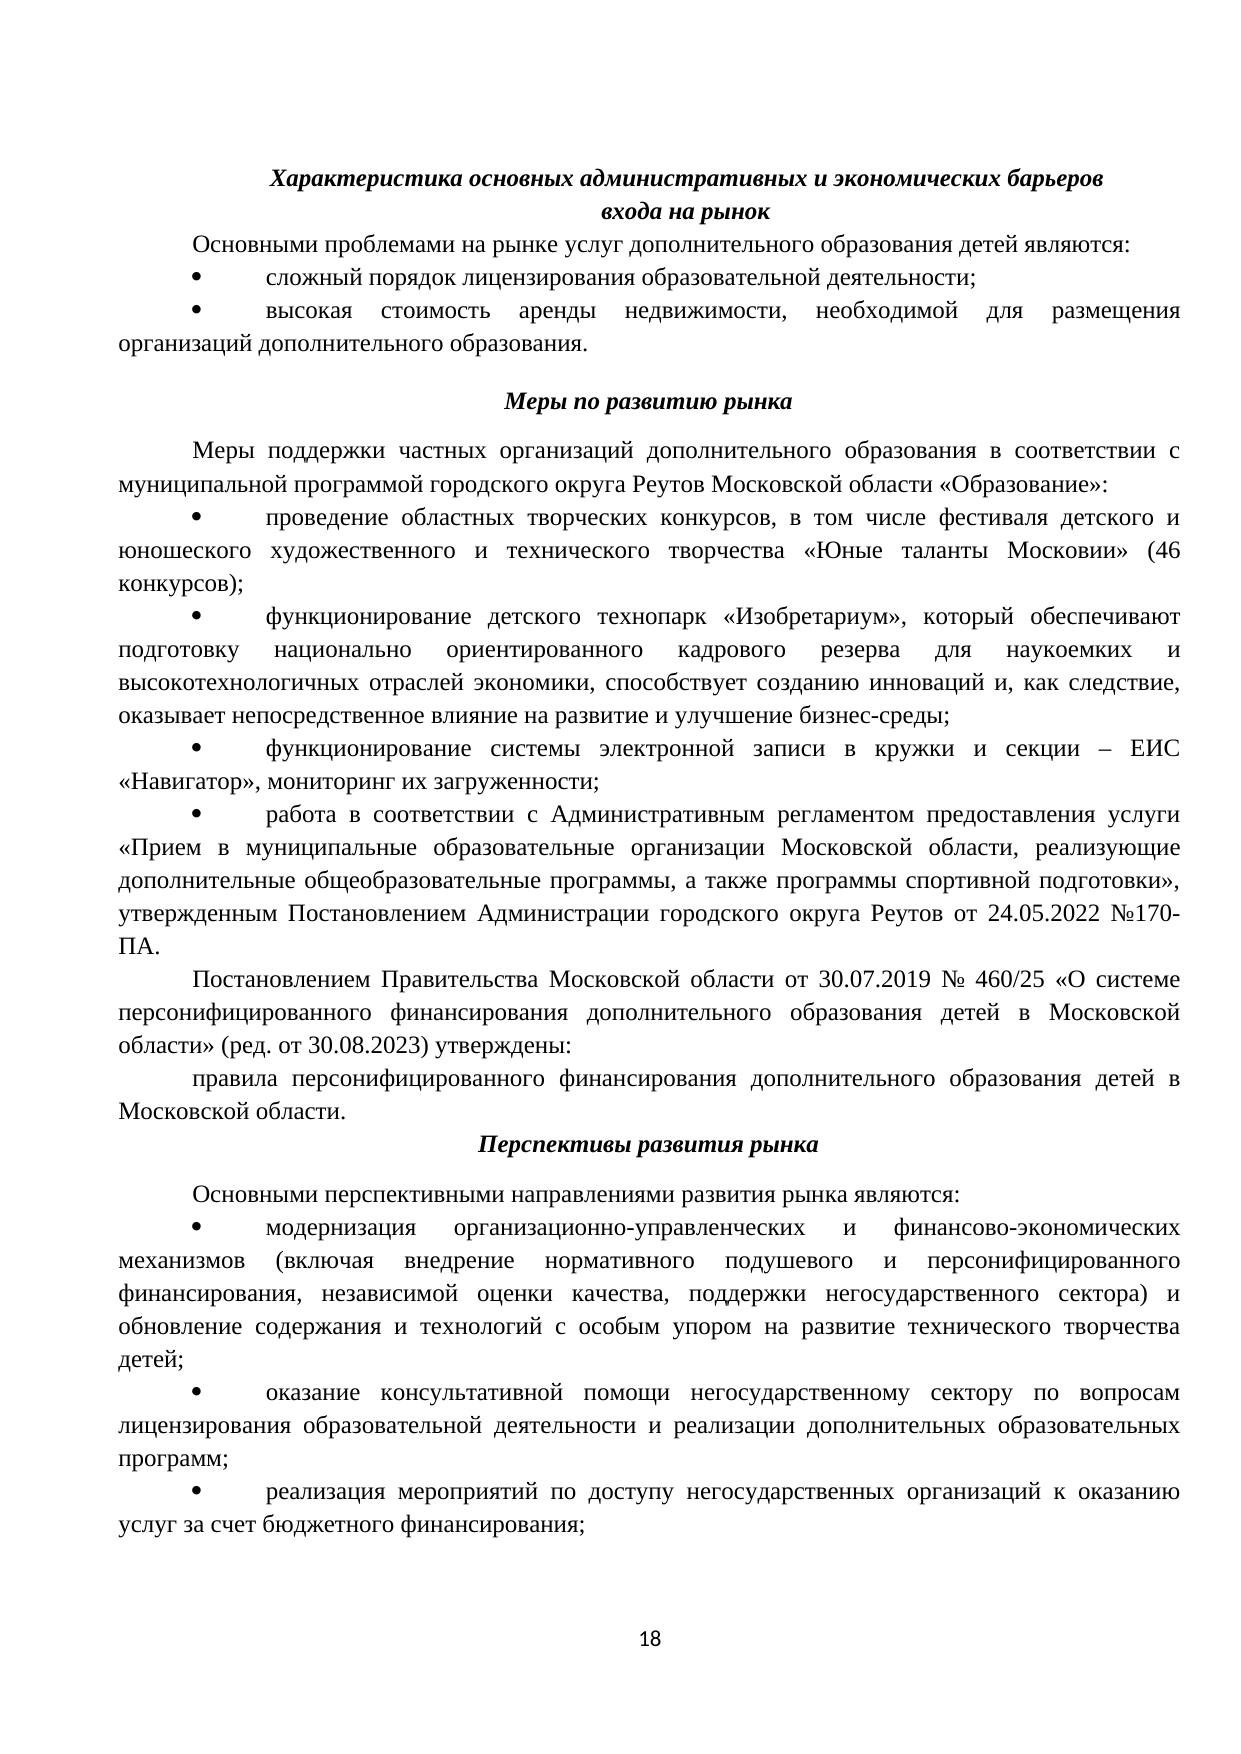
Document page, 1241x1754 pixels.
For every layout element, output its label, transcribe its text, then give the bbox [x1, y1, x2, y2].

text Меры поддержки частных организаций дополнительного образования в соответствии с муниципальной программой городского округа Реутов Московской области «Образование»: [118, 436, 1181, 497]
list функционирование детского технопарк «Изобретариум», который обеспечивают подготовку национально ориентированного кадрового резерва для наукоемких и высокотехнологичных отраслей экономики, способствует созданию инноваций и, как следствие, оказывает непосредственное влияние на развитие и улучшение бизнес-среды; [118, 601, 1181, 728]
text Меры по развитию рынка [118, 386, 1181, 415]
list высокая стоимость аренды недвижимости, необходимой для размещения организаций дополнительного образования. [118, 295, 1181, 357]
list функционирование системы электронной записи в кружки и секции – ЕИС «Навигатор», мониторинг их загруженности; [118, 733, 1181, 794]
text Перспективы развития рынка [118, 1129, 1181, 1158]
text Характеристика основных административных и экономических барьеров [118, 163, 1181, 192]
text Основными перспективными направлениями развития рынка являются: [118, 1179, 1181, 1207]
text Основными проблемами на рынке услуг дополнительного образования детей являются: [118, 229, 1181, 258]
text Постановлением Правительства Московской области от 30.07.2019 № 460/25 «О системе персонифицированного финансирования дополнительного образования детей в Московской области» (ред. от 30.08.2023) утверждены: [118, 964, 1181, 1059]
list модернизация организационно-управленческих и финансово-экономических механизмов (включая внедрение нормативного подушевого и персонифицированного финансирования, независимой оценки качества, поддержки негосударственного сектора) и обновление содержания и технологий с особым упором на развитие технического творчества детей; [118, 1212, 1181, 1373]
list проведение областных творческих конкурсов, в том числе фестиваля детского и юношеского художественного и технического творчества «Юные таланты Московии» (46 конкурсов); [118, 502, 1181, 596]
text правила персонифицированного финансирования дополнительного образования детей в Московской области. [118, 1063, 1181, 1125]
list работа в соответствии с Административным регламентом предоставления услуги «Прием в муниципальные образовательные организации Московской области, реализующие дополнительные общеобразовательные программы, а также программы спортивной подготовки», утвержденным Постановлением Администрации городского округа Реутов от 24.05.2022 №170-ПА. [118, 799, 1181, 960]
list оказание консультативной помощи негосударственному сектору по вопросам лицензирования образовательной деятельности и реализации дополнительных образовательных программ; [118, 1377, 1181, 1472]
list реализация мероприятий по доступу негосударственных организаций к оказанию услуг за счет бюджетного финансирования; [118, 1476, 1181, 1538]
list сложный порядок лицензирования образовательной деятельности; [118, 262, 1181, 291]
text входа на рынок [118, 196, 1181, 224]
